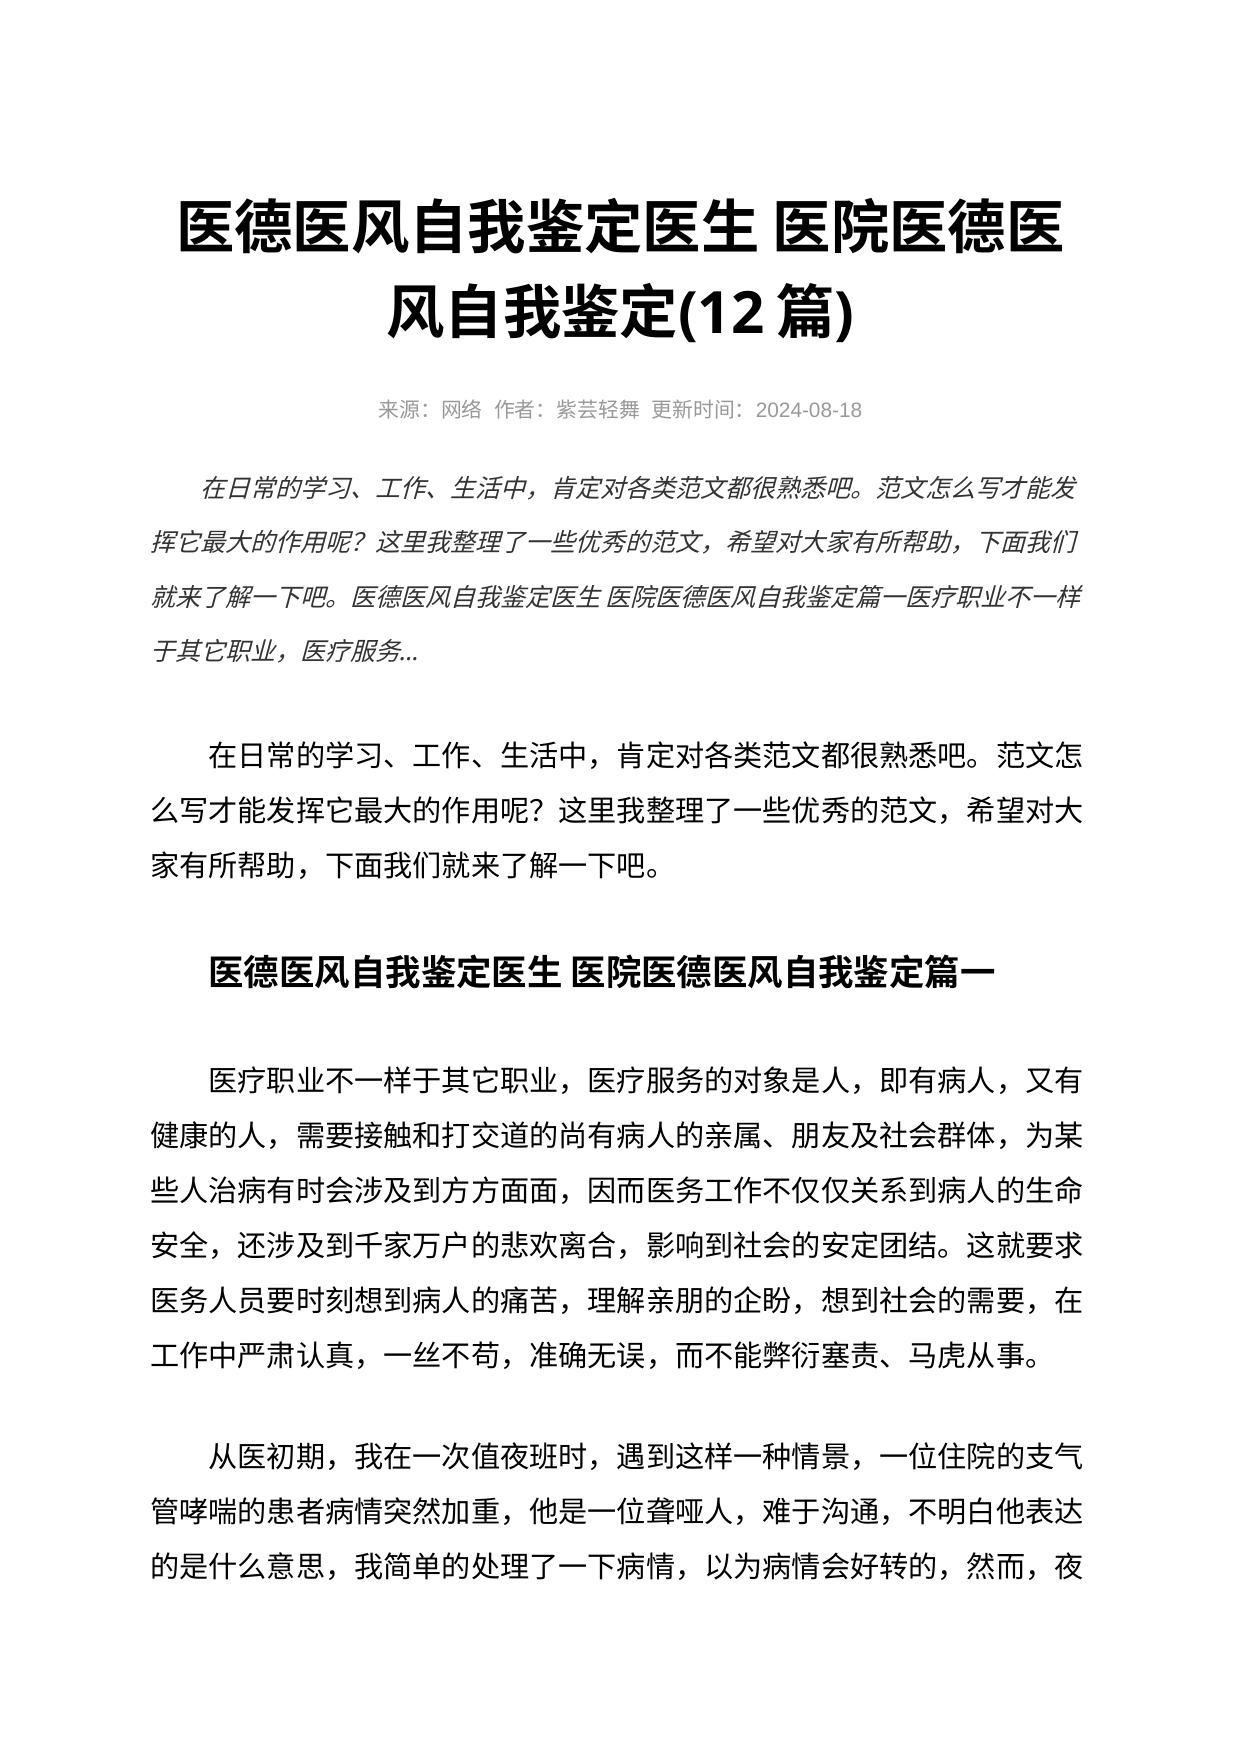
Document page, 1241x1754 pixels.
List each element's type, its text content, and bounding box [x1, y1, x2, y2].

text 来源：网络 作者：紫芸轻舞 更新时间：2024-08-18 [150, 397, 1090, 421]
subtitle 医德医风自我鉴定医生 医院医德医风自我鉴定(12篇) [150, 181, 1090, 351]
text 医德医风自我鉴定医生 医院医德医风自我鉴定篇一 [150, 944, 1090, 995]
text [150, 1434, 1090, 1586]
text 医疗职业不一样于其它职业，医疗服务的对象是人，即有病人，又有健康的人，需要接触和打交道的尚有病人的亲属、朋友及社会群体，为某些人治病有时会涉及到方方面面，因而医务工作不仅仅关系到病人的生命安全，还涉及到千家万户的悲欢离合，影响到社会的安定团结。这就要求医务人员要时刻想到病人的痛苦，理解亲朋的企盼，想到社会的需要，在工作中严肃认真，一丝不苟，准确无误，而不能弊衍塞责、马虎从事。 [150, 1058, 1090, 1374]
text 在日常的学习、工作、生活中，肯定对各类范文都很熟悉吧。范文怎么写才能发挥它最大的作用呢？这里我整理了一些优秀的范文，希望对大家有所帮助，下面我们就来了解一下吧。医德医风自我鉴定医生 医院医德医风自我鉴定篇一医疗职业不一样于其它职业，医疗服务... [150, 468, 1090, 668]
text 在日常的学习、工作、生活中，肯定对各类范文都很熟悉吧。范文怎么写才能发挥它最大的作用呢？这里我整理了一些优秀的范文，希望对大家有所帮助，下面我们就来了解一下吧。 [150, 733, 1090, 885]
